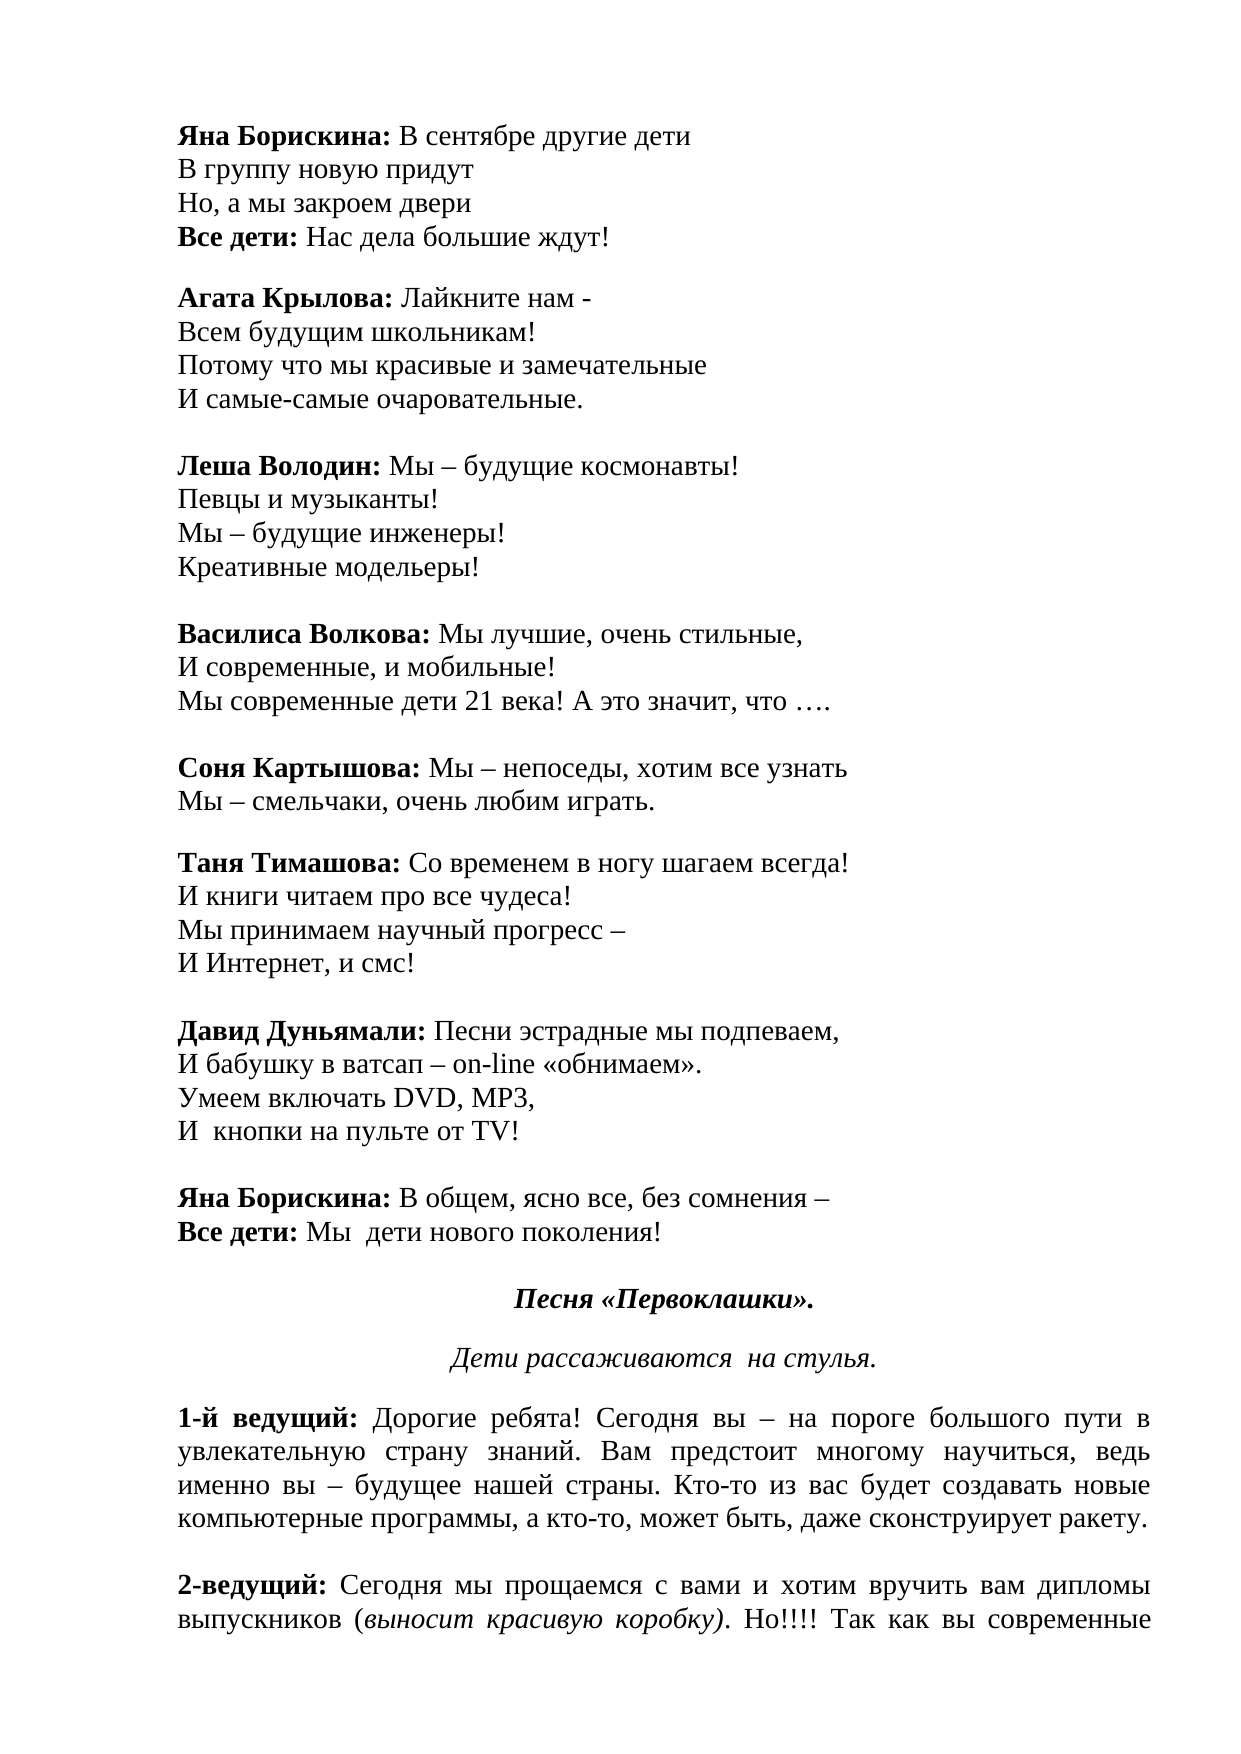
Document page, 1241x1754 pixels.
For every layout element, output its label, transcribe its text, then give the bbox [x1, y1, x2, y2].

text Давид Дуньямали: Песни эстрадные мы подпеваем, [177, 1013, 1152, 1046]
text Агата Крылова: Лайкните нам - Всем будущим школьникам! Потому что мы красивые и замечательные И самые-самые очаровательные. [177, 280, 1152, 414]
text Мы – будущие инженеры! [177, 515, 1152, 549]
text Умеем включать DVD, MP3, И кнопки на пульте от TV! [177, 1080, 1152, 1147]
text Мы современные дети 21 века! А это значит, что …. [177, 683, 1152, 716]
text Певцы и музыканты! [177, 482, 1152, 515]
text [177, 1567, 1152, 1634]
text Мы принимаем научный прогресс – [177, 912, 1152, 946]
text Все дети: Мы дети нового поколения! [177, 1214, 1152, 1247]
text Песня «Первоклашки». [177, 1281, 1152, 1314]
text И бабушку в ватсап – on-line «обнимаем». [177, 1046, 1152, 1080]
text Василиса Волкова: Мы лучшие, очень стильные, И современные, и мобильные! [177, 616, 1152, 683]
text Все дети: Нас дела большие ждут! [177, 219, 1152, 252]
text 1-й ведущий: Дорогие ребята! Сегодня вы – на пороге большого пути в увлекательную страну знаний. Вам предстоит многому научиться, ведь именно вы – будущее нашей страны. Кто-то из вас будет создавать новые компьютерные программы, а кто-то, может быть, даже сконструирует ракету. [177, 1400, 1152, 1534]
text Таня Тимашова: Со временем в ногу шагаем всегда! [177, 845, 1152, 878]
text Леша Володин: Мы – будущие космонавты! [177, 448, 1152, 482]
text И книги читаем про все чудеса! [177, 878, 1152, 912]
text Мы – смельчаки, очень любим играть. [177, 783, 1152, 817]
text Соня Картышова: Мы – непоседы, хотим все узнать [177, 750, 1152, 783]
text И Интернет, и смс! [177, 946, 1152, 979]
text Дети рассаживаются на стулья. [177, 1340, 1152, 1374]
text Яна Борискина: В сентябре другие дети В группу новую придут Но, а мы закроем двери [177, 118, 1152, 219]
text Яна Борискина: В общем, ясно все, без сомнения – [177, 1180, 1152, 1214]
text Креативные модельеры! [177, 549, 1152, 582]
